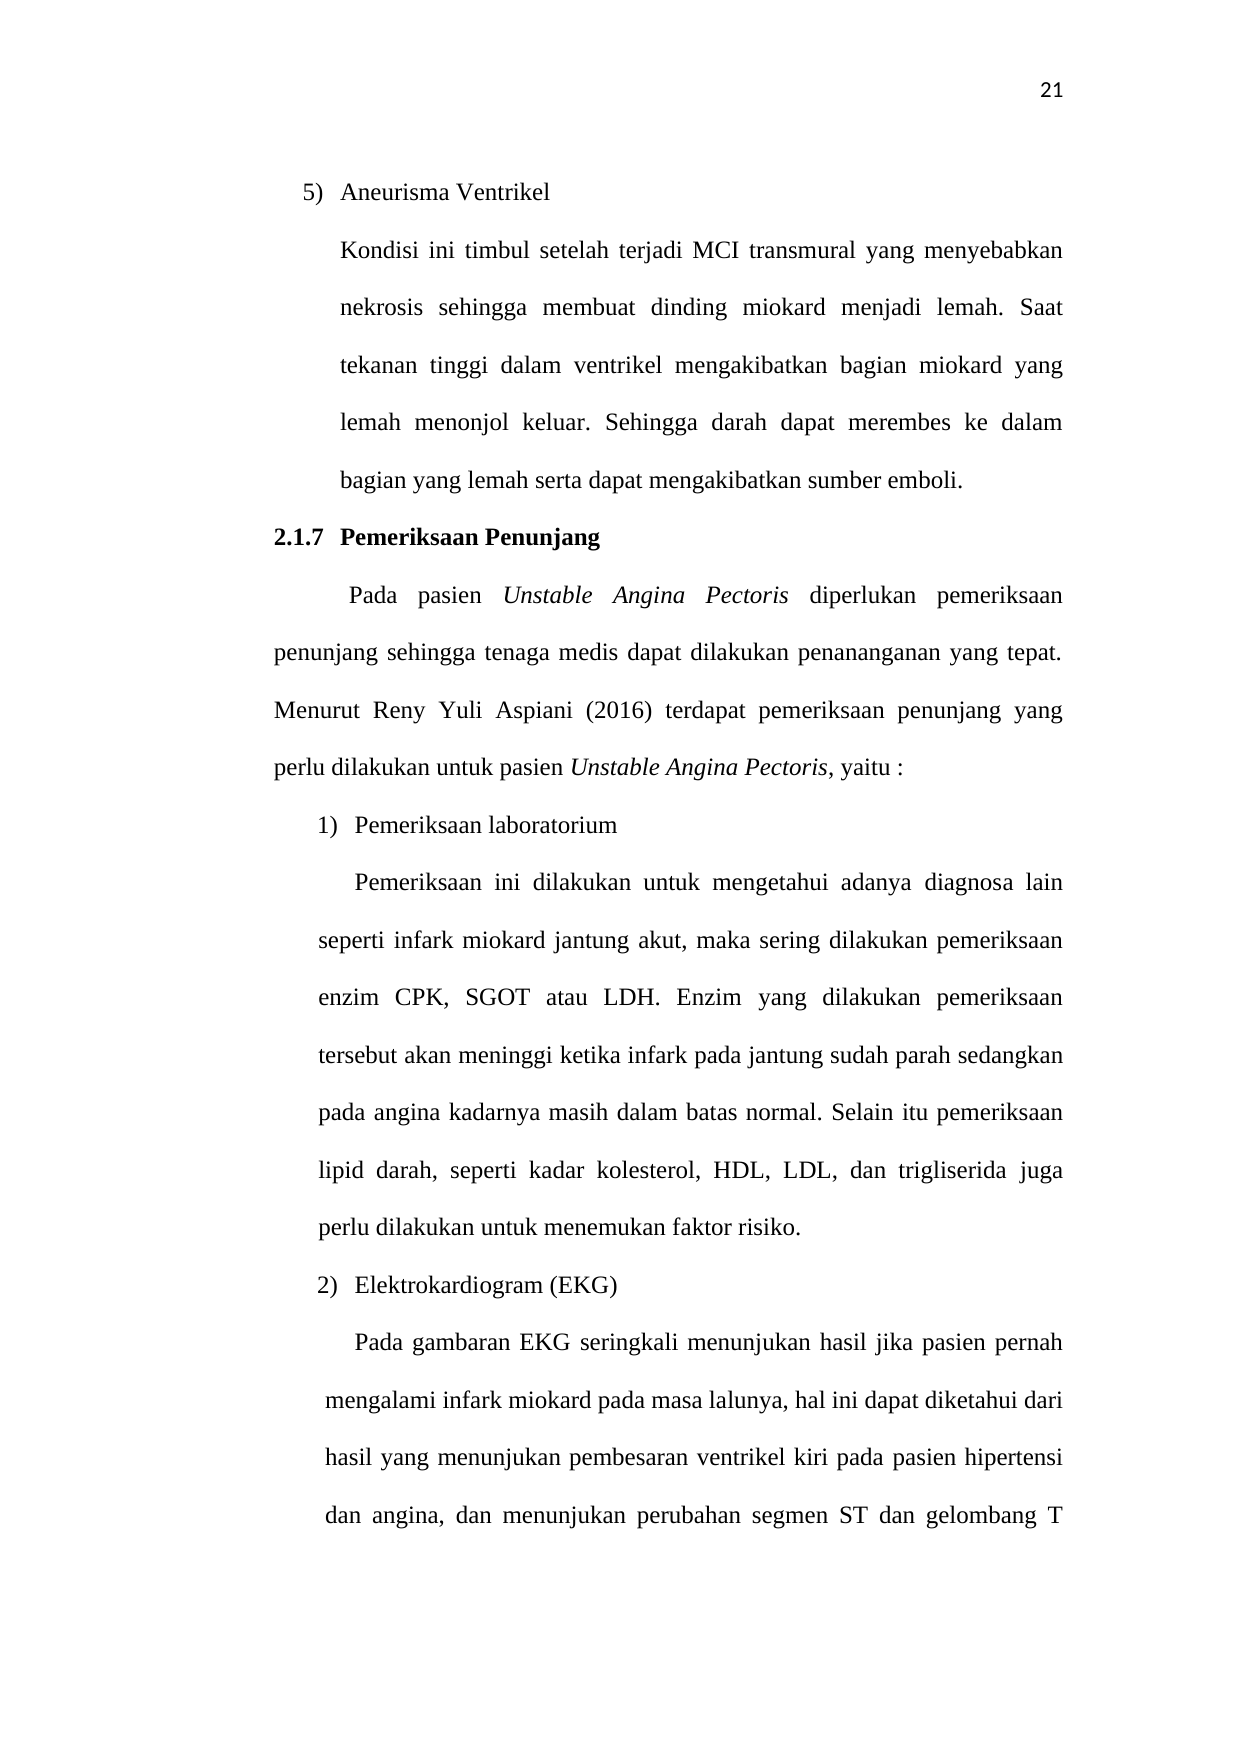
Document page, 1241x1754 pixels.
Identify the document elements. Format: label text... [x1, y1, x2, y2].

list Pemeriksaan laboratorium [317, 810, 1063, 838]
list Aneurisma Ventrikel [302, 177, 1063, 206]
text Pada pasien Unstable Angina Pectoris diperlukan pemeriksaan penunjang sehingga tenaga medis dapat dilakukan penananganan yang tepat. Menurut Reny Yuli Aspiani (2016) terdapat pemeriksaan penunjang yang perlu dilakukan untuk pasien Unstable Angina Pectoris, yaitu : [274, 580, 1063, 781]
subtitle Pemeriksaan Penunjang [274, 522, 1063, 551]
list Elektrokardiogram (EKG) [317, 1270, 1063, 1298]
list Kondisi ini timbul setelah terjadi MCI transmural yang menyebabkan nekrosis sehingga membuat dinding miokard menjadi lemah. Saat tekanan tinggi dalam ventrikel mengakibatkan bagian miokard yang lemah menonjol keluar. Sehingga darah dapat merembes ke dalam bagian yang lemah serta dapat mengakibatkan sumber emboli. [340, 235, 1063, 493]
text Pemeriksaan ini dilakukan untuk mengetahui adanya diagnosa lain seperti infark miokard jantung akut, maka sering dilakukan pemeriksaan enzim CPK, SGOT atau LDH. Enzim yang dilakukan pemeriksaan tersebut akan meninggi ketika infark pada jantung sudah parah sedangkan pada angina kadarnya masih dalam batas normal. Selain itu pemeriksaan lipid darah, seperti kadar kolesterol, HDL, LDL, dan trigliserida juga perlu dilakukan untuk menemukan faktor risiko. [318, 867, 1063, 1241]
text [325, 1327, 1063, 1528]
